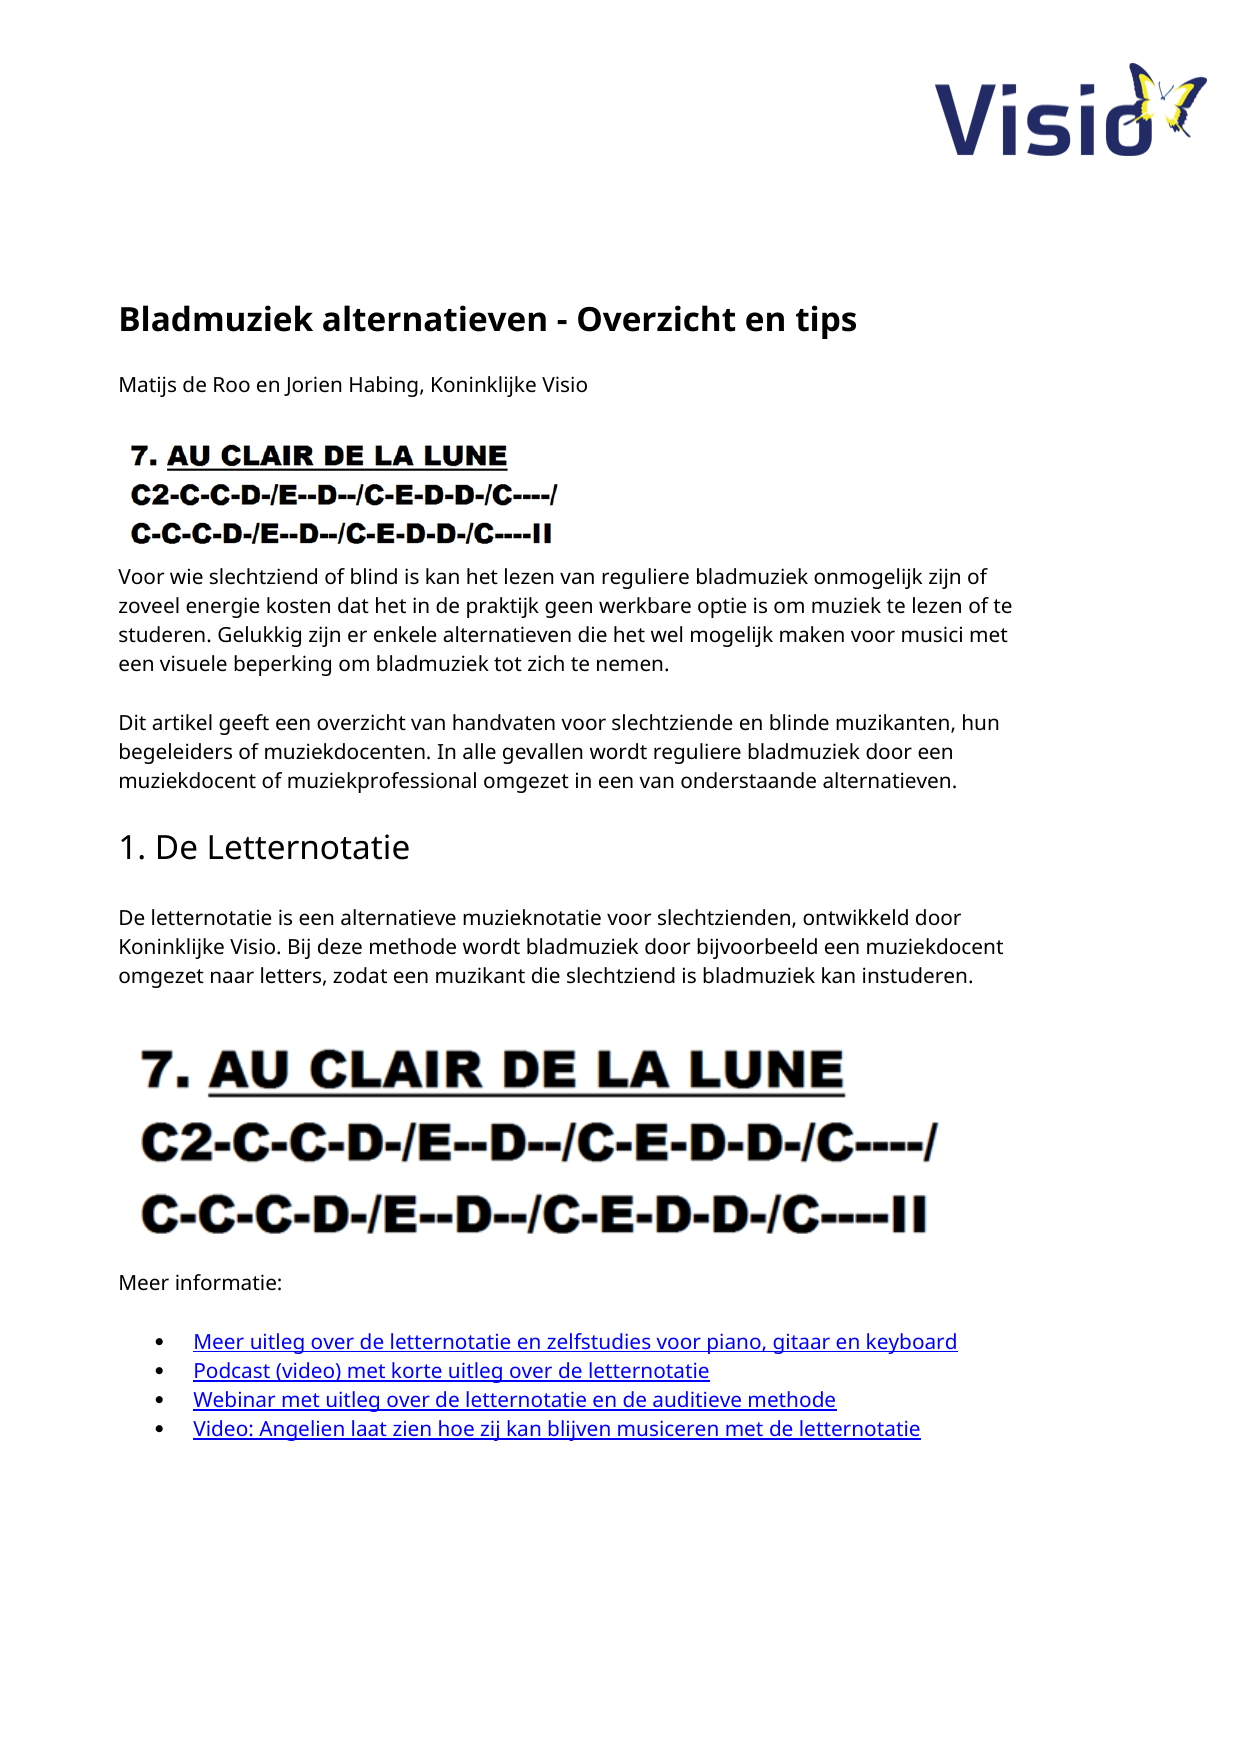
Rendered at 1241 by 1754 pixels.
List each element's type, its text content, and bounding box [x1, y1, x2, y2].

text Matijs de Roo en Jorien Habing, Koninklijke Visio [118, 370, 1016, 399]
picture [118, 428, 573, 562]
text Voor wie slechtziend of blind is kan het lezen van reguliere bladmuziek onmogelijk zijn of zoveel energie kosten dat het in de praktijk geen werkbare optie is om muziek te lezen of te studeren. Gelukkig zijn er enkele alternatieven die het wel mogelijk maken voor musici met een visuele beperking om bladmuziek tot zich te nemen. [118, 561, 1016, 678]
title Bladmuziek alternatieven - Overzicht en tips [118, 295, 1016, 341]
subtitle 1. De Letternotatie [118, 824, 1016, 869]
text Dit artikel geeft een overzicht van handvaten voor slechtziende en blinde muzikanten, hun begeleiders of muziekdocenten. In alle gevallen wordt reguliere bladmuziek door een muziekdocent of muziekprofessional omgezet in een van onderstaande alternatieven. [118, 707, 1016, 794]
text De letternotatie is een alternatieve muzieknotatie voor slechtzienden, ontwikkeld door Koninklijke Visio. Bij deze methode wordt bladmuziek door bijvoorbeeld een muziekdocent omgezet naar letters, zodat een muzikant die slechtziend is bladmuziek kan instuderen. [118, 902, 1016, 990]
picture [923, 58, 1218, 159]
list Video: Angelien laat zien hoe zij kan blijven musiceren met de letternotatie [156, 1413, 1016, 1443]
text Meer informatie: [118, 1268, 1016, 1297]
list Podcast (video) met korte uitleg over de letternotatie [156, 1355, 1016, 1384]
picture [118, 1019, 968, 1268]
list Meer uitleg over de letternotatie en zelfstudies voor piano, gitaar en keyboard [156, 1326, 1016, 1355]
list Webinar met uitleg over de letternotatie en de auditieve methode [156, 1384, 1016, 1413]
